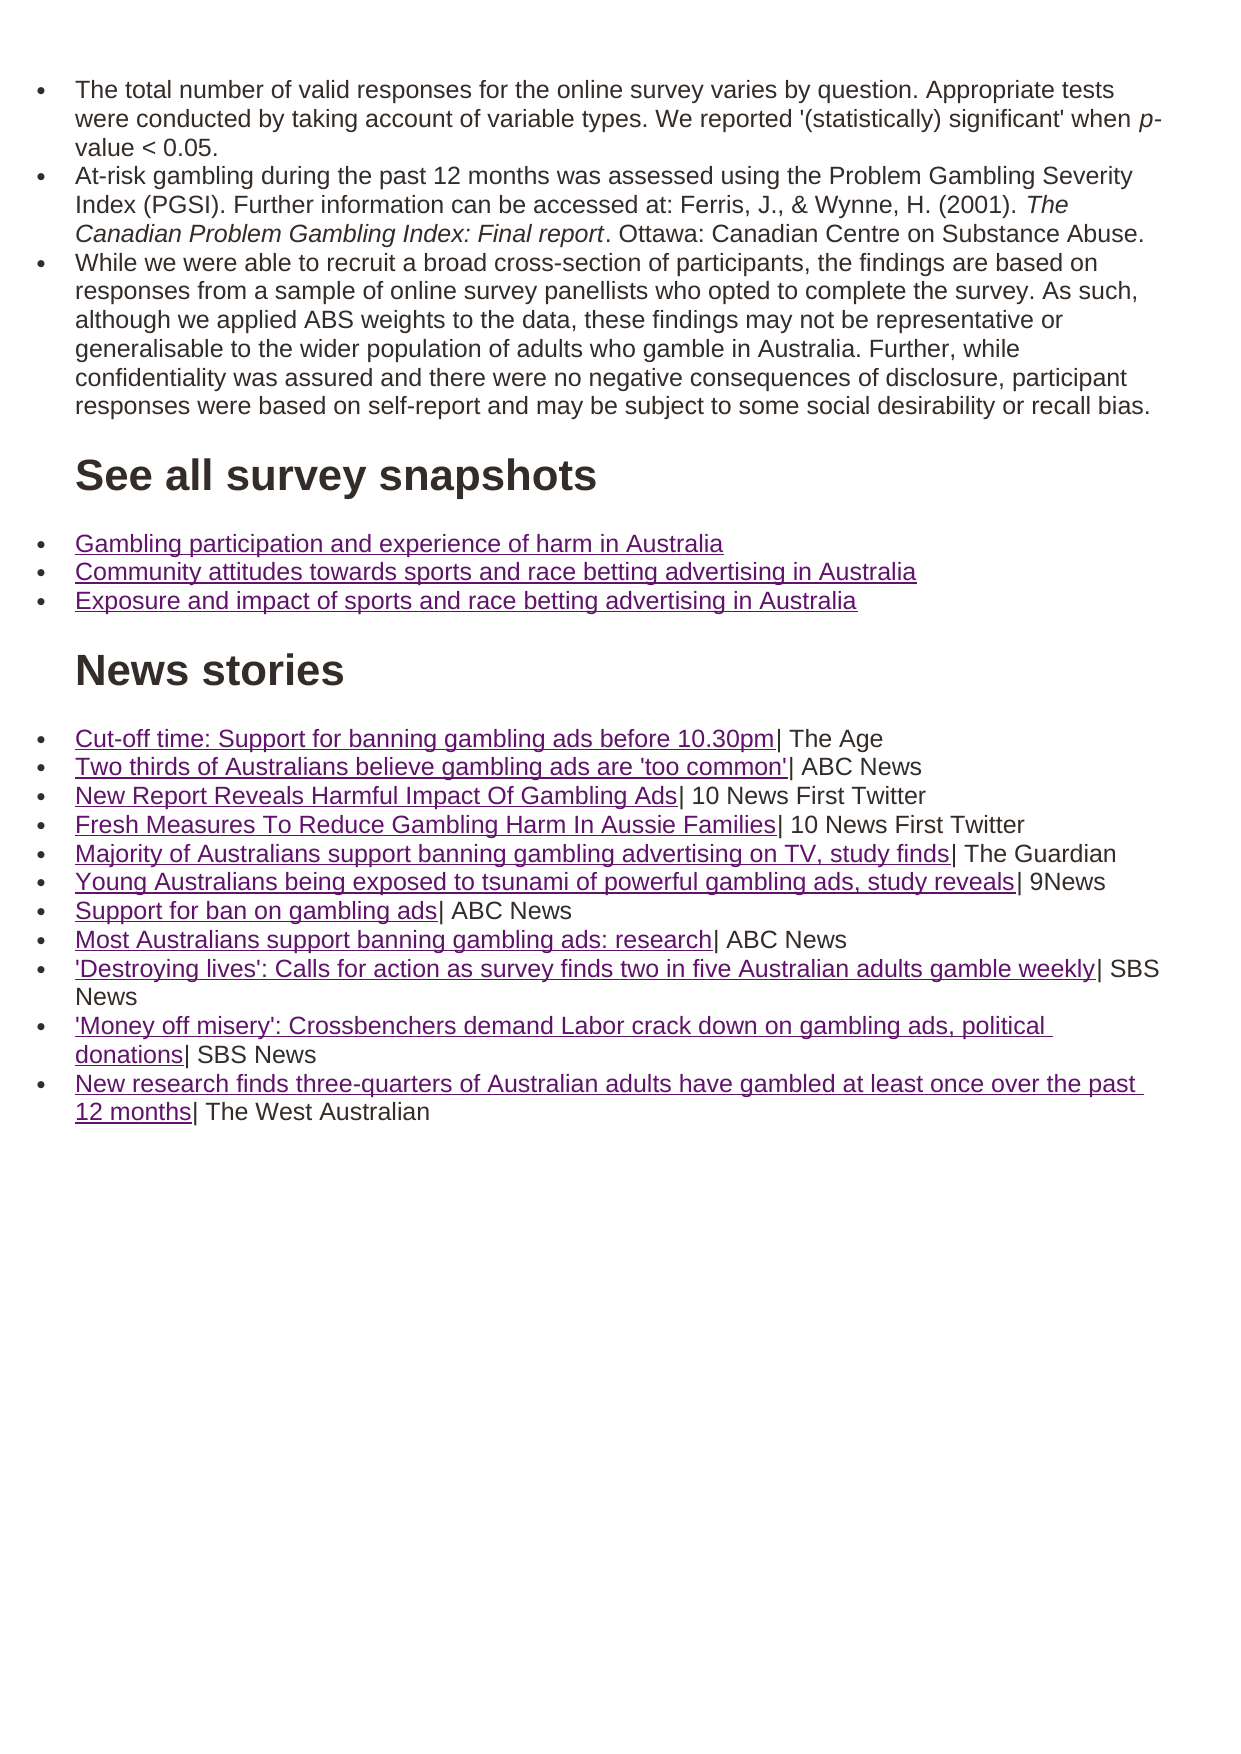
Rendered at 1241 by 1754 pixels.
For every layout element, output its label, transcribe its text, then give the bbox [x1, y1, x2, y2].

list 'Destroying lives': Calls for action as survey finds two in five Australian adults gamble weekly| SBS News [37, 953, 1165, 1011]
list Majority of Australians support banning gambling advertising on TV, study finds| The Guardian [37, 838, 1165, 867]
list Community attitudes towards sports and race betting advertising in Australia [37, 557, 1165, 586]
list Young Australians being exposed to tsunami of powerful gambling ads, study reveals| 9News [37, 867, 1165, 896]
text News stories [75, 644, 1165, 694]
list Cut-off time: Support for banning gambling ads before 10.30pm| The Age [37, 723, 1165, 752]
list 'Money off misery': Crossbenchers demand Labor crack down on gambling ads, political donations| SBS News [37, 1011, 1165, 1068]
list Two thirds of Australians believe gambling ads are 'too common'| ABC News [37, 752, 1165, 781]
list Fresh Measures To Reduce Gambling Harm In Aussie Families| 10 News First Twitter [37, 810, 1165, 838]
list New Report Reveals Harmful Impact Of Gambling Ads| 10 News First Twitter [37, 781, 1165, 810]
list The total number of valid responses for the online survey varies by question. Appropriate tests were conducted by taking account of variable types. We reported '(statistically) significant' when p-value < 0.05. [37, 75, 1165, 161]
list While we were able to recruit a broad cross-section of participants, the findings are based on responses from a sample of online survey panellists who opted to complete the survey. As such, although we applied ABS weights to the data, these findings may not be representative or generalisable to the wider population of adults who gamble in Australia. Further, while confidentiality was assured and there were no negative consequences of disclosure, participant responses were based on self-report and may be subject to some social desirability or recall bias. [37, 247, 1165, 420]
list Exposure and impact of sports and race betting advertising in Australia [37, 586, 1165, 615]
list New research finds three-quarters of Australian adults have gambled at least once over the past 12 months| The West Australian [37, 1068, 1165, 1126]
list Most Australians support banning gambling ads: research| ABC News [37, 925, 1165, 953]
list At-risk gambling during the past 12 months was assessed using the Problem Gambling Severity Index (PGSI). Further information can be accessed at: Ferris, J., & Wynne, H. (2001). The Canadian Problem Gambling Index: Final report. Ottawa: Canadian Centre on Substance Abuse. [37, 161, 1165, 247]
text See all survey snapshots [75, 449, 1165, 499]
list Support for ban on gambling ads| ABC News [37, 896, 1165, 925]
list Gambling participation and experience of harm in Australia [37, 529, 1165, 557]
